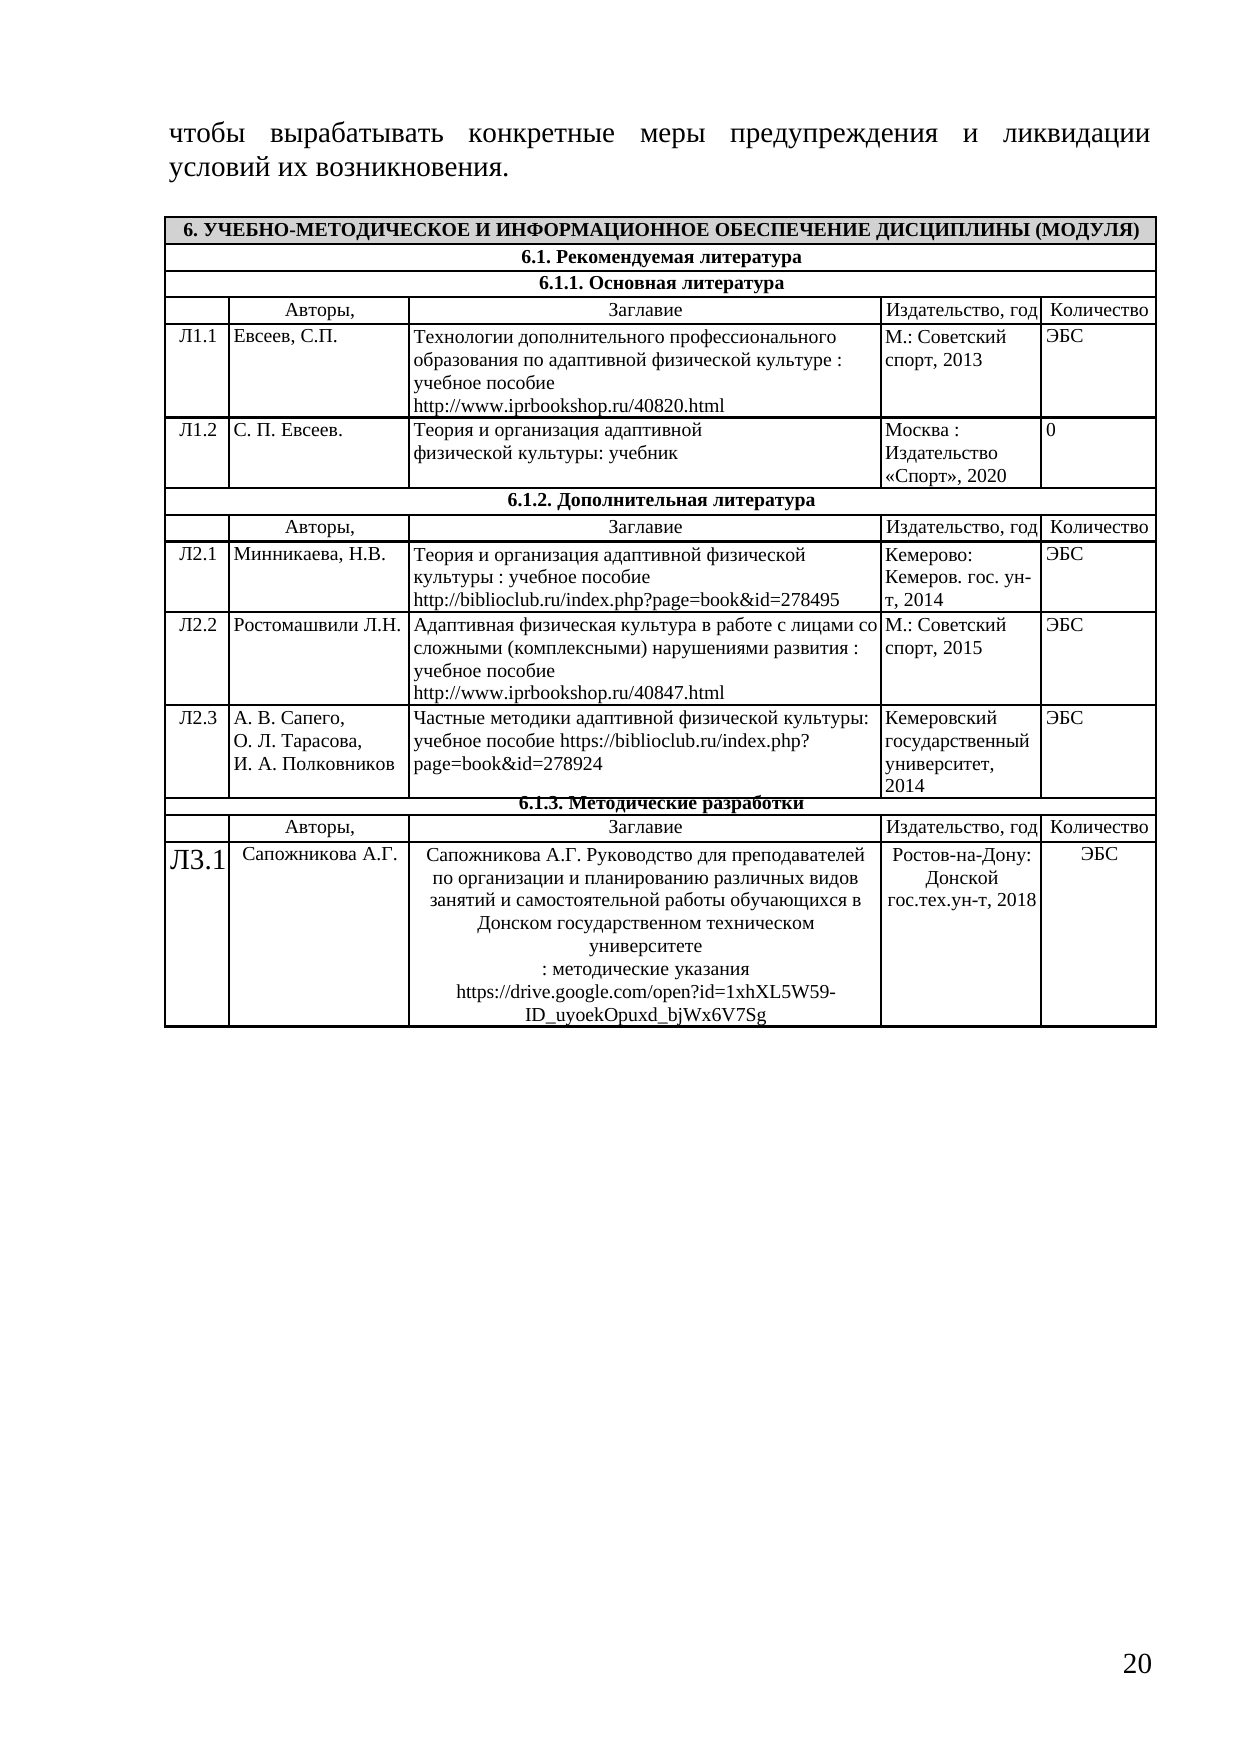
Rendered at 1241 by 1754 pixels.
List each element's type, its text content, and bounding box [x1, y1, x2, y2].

table_cell Заглавие [410, 516, 880, 540]
table_cell Л2.2 [166, 613, 228, 704]
table_cell Кемеровский государственный университет, 2014 [882, 706, 1040, 797]
table_cell С. П. Евсеев. [230, 419, 408, 487]
table_cell Евсеев, С.П. [230, 325, 408, 416]
table_cell Теория и организация адаптивной физической культуры : учебное пособие http://biblioclub.ru/index.php?page=book&id=278495 [410, 543, 880, 611]
table_cell Л1.1 [166, 325, 228, 416]
table_cell Сапожникова А.Г. Руководство для преподавателей по организации и планированию различных видов занятий и самостоятельной работы обучающихся в Донском государственном техническом университете : методические указания https://drive.google.com/open?id=1xhXL5W59- ID_uyoekOpuxd_bjWx6V7Sg [410, 843, 880, 1025]
table_cell [166, 298, 228, 323]
table_cell Количество [1042, 816, 1155, 841]
table_cell Л3.1 [166, 843, 228, 1025]
table_cell Количество [1042, 516, 1155, 540]
table_cell [166, 816, 228, 841]
table_cell А. В. Сапего, О. Л. Тарасова, И. А. Полковников [230, 706, 408, 797]
table_cell Частные методики адаптивной физической культуры: учебное пособие https://biblioclub.ru/index.php?page=book&id=278924 [410, 706, 880, 797]
table_cell ЭБС [1042, 843, 1155, 1025]
table_cell Л1.2 [166, 419, 228, 487]
table_cell Авторы, [230, 816, 408, 841]
table_cell Теория и организация адаптивной физической культуры: учебник [410, 419, 880, 487]
table_cell Ростомашвили Л.Н. [230, 613, 408, 704]
table_cell Заглавие [410, 298, 880, 323]
table_cell Издательство, год [882, 516, 1040, 540]
table_cell М.: Советский спорт, 2015 [882, 613, 1040, 704]
table_cell Технологии дополнительного профессионального образования по адаптивной физической культуре : учебное пособие http://www.iprbookshop.ru/40820.html [410, 325, 880, 416]
table_cell Адаптивная физическая культура в работе с лицами со сложными (комплексными) нарушениями развития : учебное пособие http://www.iprbookshop.ru/40847.html [410, 613, 880, 704]
table_cell Минникаева, Н.В. [230, 543, 408, 611]
table_cell 0 [1042, 419, 1155, 487]
table_cell Количество [1042, 298, 1155, 323]
table_cell ЭБС [1042, 706, 1155, 797]
text чтобы вырабатывать конкретные меры предупреждения и ликвидации условий их возникновения. [169, 115, 1151, 182]
table_cell Авторы, [230, 516, 408, 540]
table_cell Издательство, год [882, 298, 1040, 323]
table_cell Кемерово: Кемеров. гос. ун- т, 2014 [882, 543, 1040, 611]
table_cell [166, 516, 228, 540]
table_header 6. УЧЕБНО-МЕТОДИЧЕСКОЕ И ИНФОРМАЦИОННОЕ ОБЕСПЕЧЕНИЕ ДИСЦИПЛИНЫ (МОДУЛЯ) [166, 218, 1155, 243]
table_cell 6.1.3. Методические разработки [166, 799, 1155, 814]
table_cell ЭБС [1042, 543, 1155, 611]
table_cell Сапожникова А.Г. [230, 843, 408, 1025]
table_cell Авторы, [230, 298, 408, 323]
table_cell Москва : Издательство «Спорт», 2020 [882, 419, 1040, 487]
table_cell 6.1.1. Основная литература [166, 272, 1155, 296]
table_cell Л2.3 [166, 706, 228, 797]
table_cell ЭБС [1042, 613, 1155, 704]
table_cell Заглавие [410, 816, 880, 841]
table_cell ЭБС [1042, 325, 1155, 416]
table_cell 6.1.2. Дополнительная литература [166, 489, 1155, 514]
table_cell 6.1. Рекомендуемая литература [166, 245, 1155, 269]
table_cell Ростов-на-Дону: Донской гос.тех.ун-т, 2018 [882, 843, 1040, 1025]
table_cell М.: Советский спорт, 2013 [882, 325, 1040, 416]
table_cell Л2.1 [166, 543, 228, 611]
table_cell Издательство, год [882, 816, 1040, 841]
